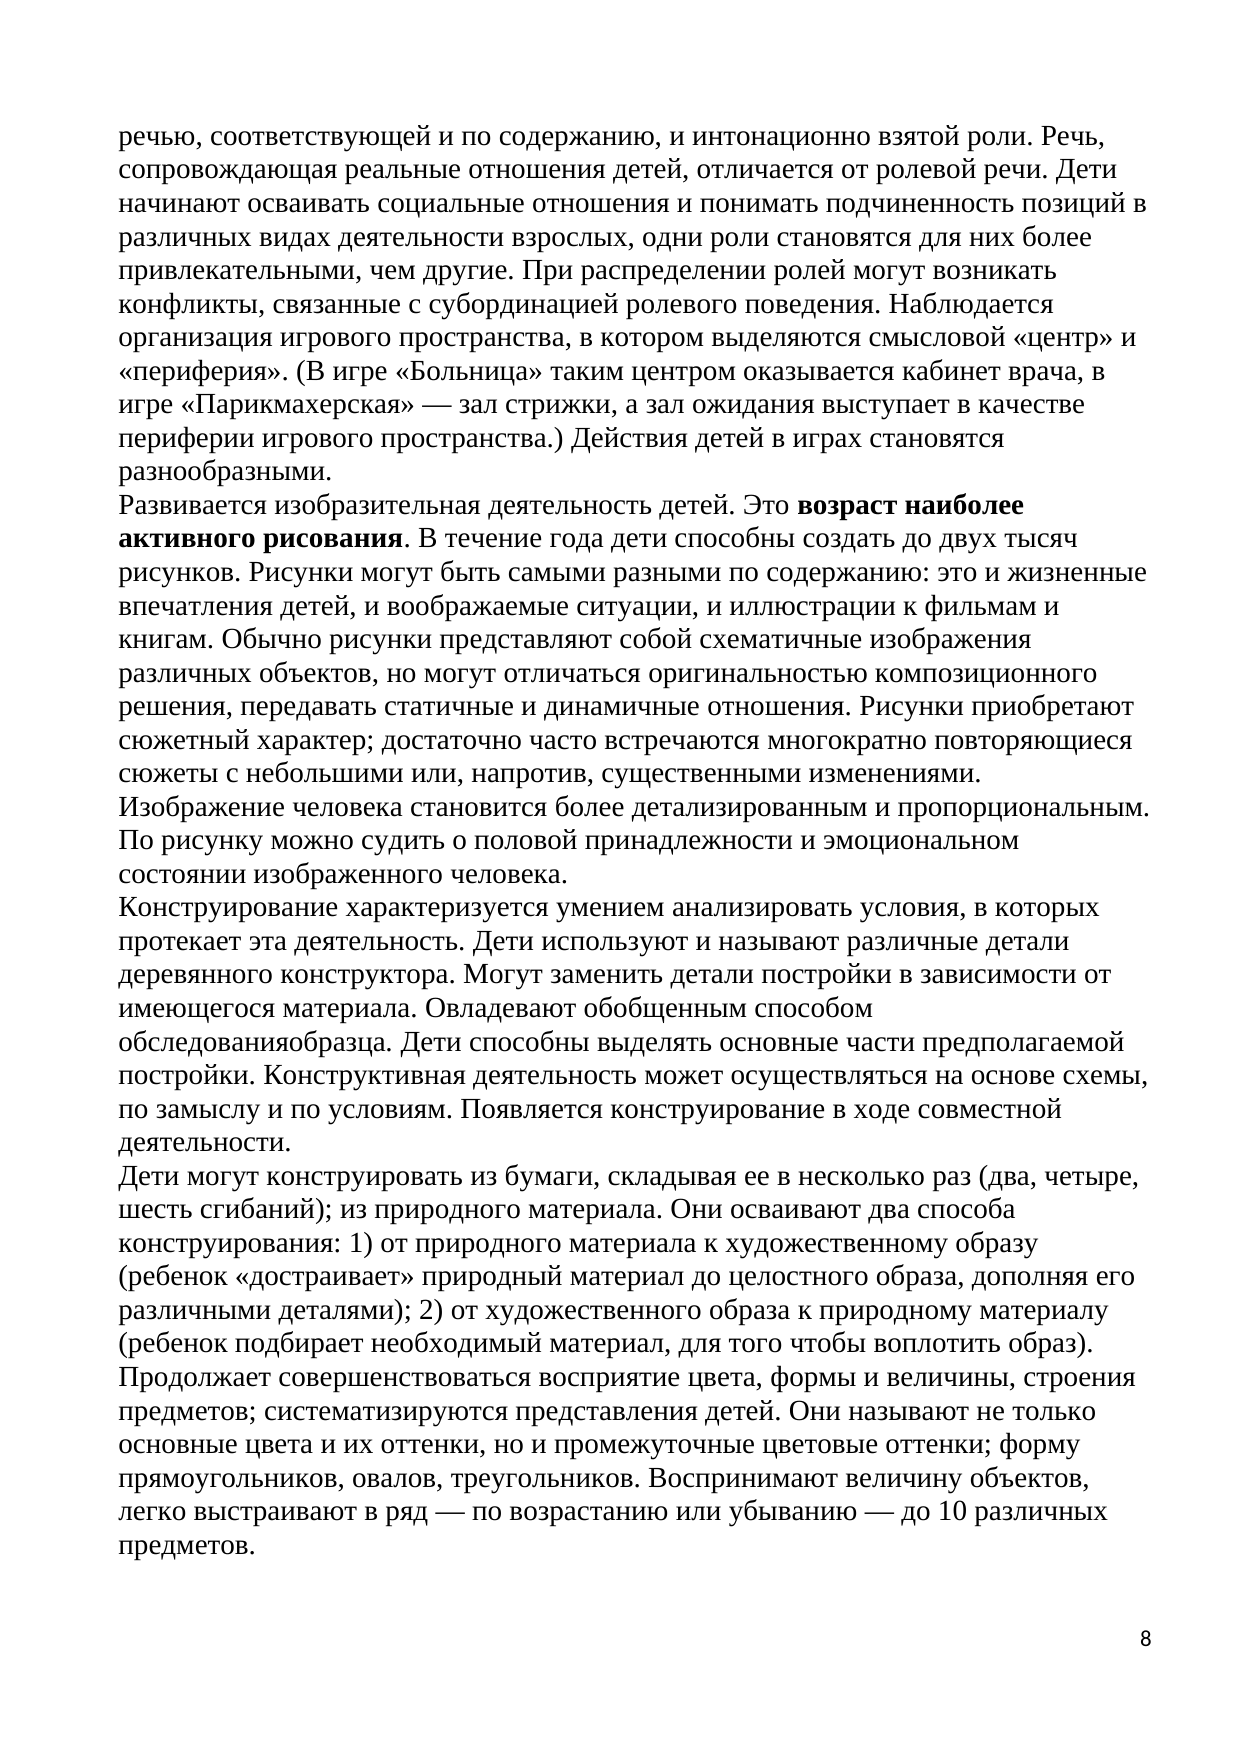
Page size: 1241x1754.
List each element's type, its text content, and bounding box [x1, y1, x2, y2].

text Развивается изобразительная деятельность детей. Это возраст наиболее активного рисования. В течение года дети способны создать до двух тысяч рисунков. Рисунки могут быть самыми разными по содержанию: это и жизненные впечатления детей, и воображаемые ситуации, и иллюстрации к фильмам и книгам. Обычно рисунки представляют собой схематичные изображения различных объектов, но могут отличаться оригинальностью композиционного решения, передавать статичные и динамичные отношения. Рисунки приобретают сюжетный характер; достаточно часто встречаются многократно повторяющиеся сюжеты с небольшими или, напротив, существенными изменениями. Изображение человека становится более детализированным и пропорциональным. По рисунку можно судить о половой принадлежности и эмоциональном состоянии изображенного человека. [118, 487, 1152, 889]
text Дети могут конструировать из бумаги, складывая ее в несколько раз (два, четыре, шесть сгибаний); из природного материала. Они осваивают два способа конструирования: 1) от природного материала к художественному образу (ребенок «достраивает» природный материал до целостного образа, дополняя его различными деталями); 2) от художественного образа к природному материалу (ребенок подбирает необходимый материал, для того чтобы воплотить образ). [118, 1158, 1152, 1359]
text Продолжает совершенствоваться восприятие цвета, формы и величины, строения предметов; систематизируются представления детей. Они называют не только основные цвета и их оттенки, но и промежуточные цветовые оттенки; форму прямоугольников, овалов, треугольников. Воспринимают величину объектов, легко выстраивают в ряд — по возрастанию или убыванию — до 10 различных предметов. [118, 1359, 1152, 1560]
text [118, 118, 1152, 487]
text Конструирование характеризуется умением анализировать условия, в которых протекает эта деятельность. Дети используют и называют различные детали деревянного конструктора. Могут заменить детали постройки в зависимости от имеющегося материала. Овладевают обобщенным способом обследованияобразца. Дети способны выделять основные части предполагаемой постройки. Конструктивная деятельность может осуществляться на основе схемы, по замыслу и по условиям. Появляется конструирование в ходе совместной деятельности. [118, 889, 1152, 1158]
